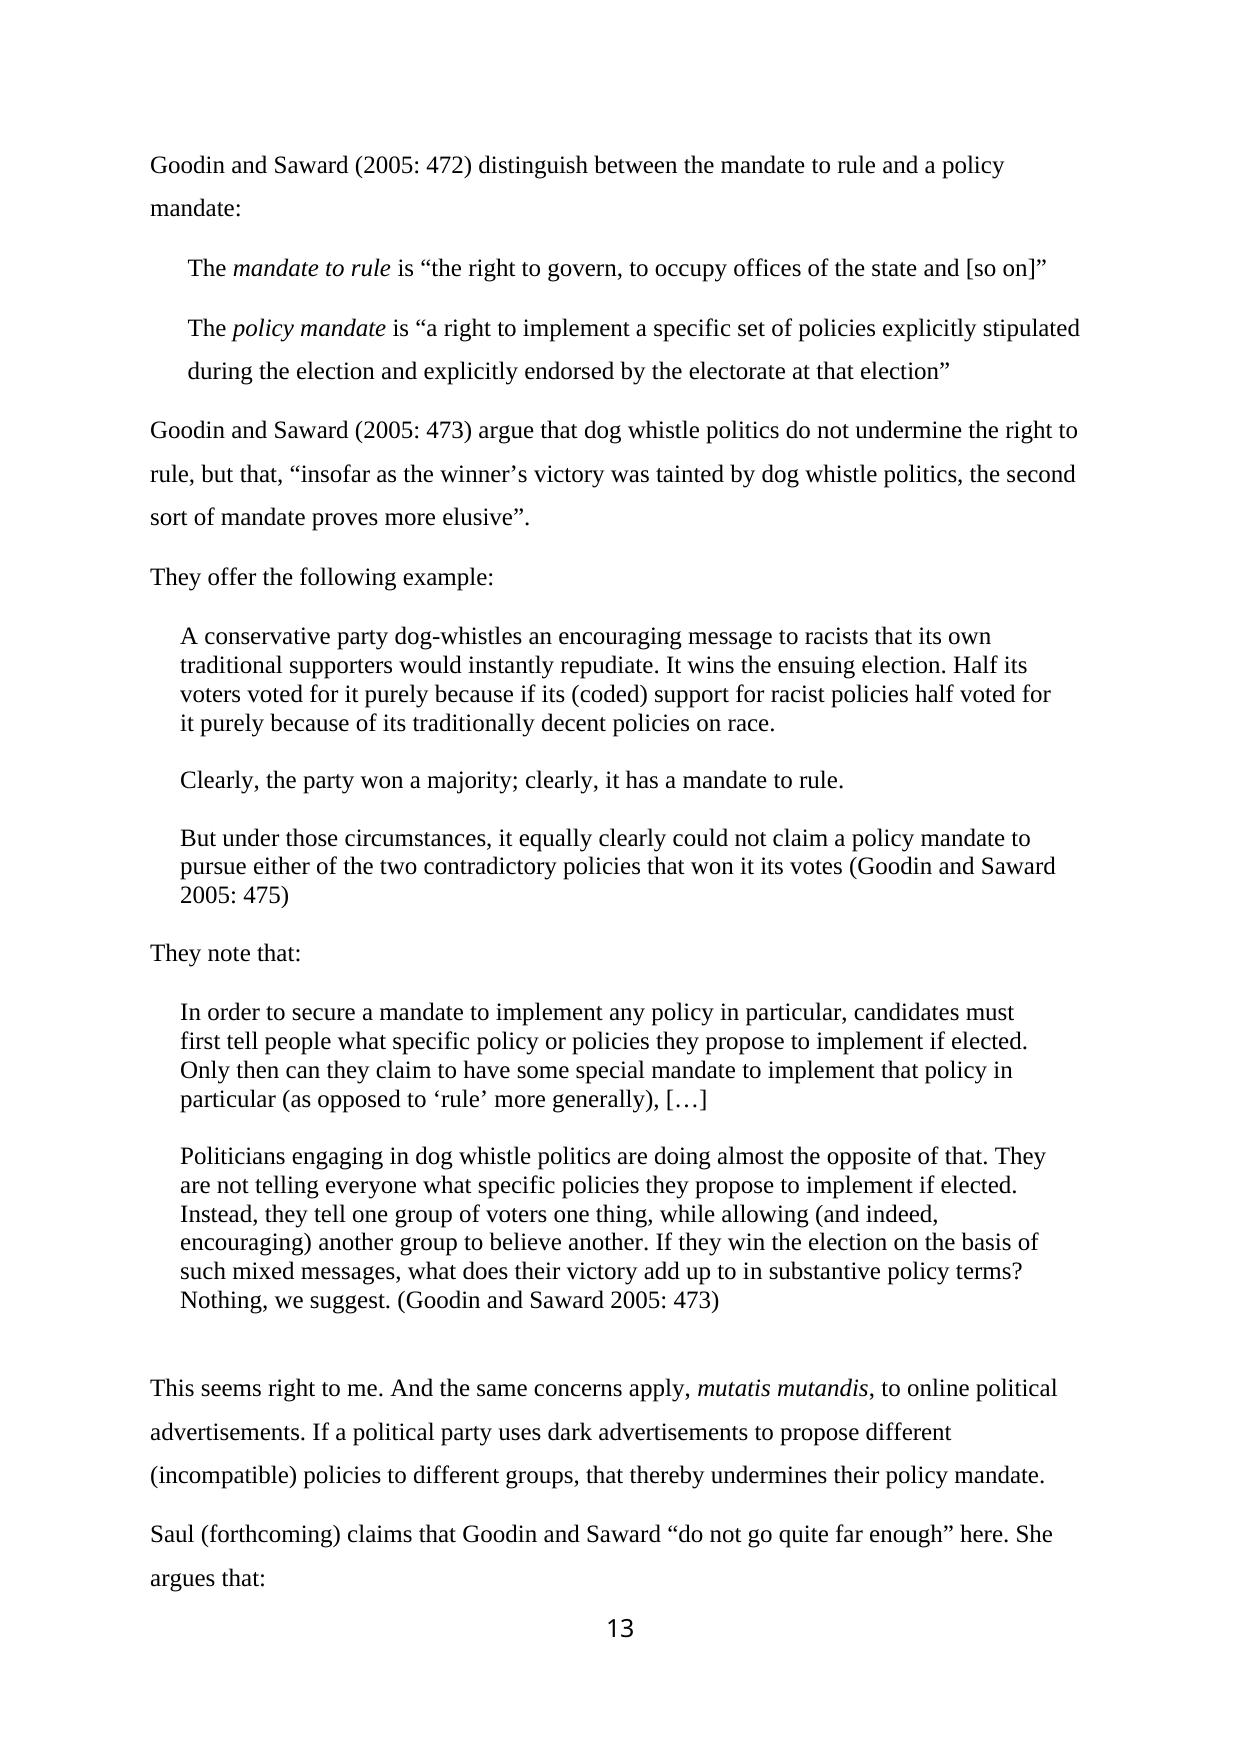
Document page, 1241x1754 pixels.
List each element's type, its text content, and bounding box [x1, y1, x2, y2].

text Clearly, the party won a majority; clearly, it has a mandate to rule. [180, 765, 1060, 794]
text Politicians engaging in dog whistle politics are doing almost the opposite of that. They are not telling everyone what specific policies they propose to implement if elected. Instead, they tell one group of voters one thing, while allowing (and indeed, encouraging) another group to believe another. If they win the election on the basis of such mixed messages, what does their victory add up to in substantive policy terms? Nothing, we suggest. (Goodin and Saward 2005: 473) [180, 1141, 1060, 1314]
text Saul (forthcoming) claims that Goodin and Saward “do not go quite far enough” here. She argues that: [150, 1519, 1090, 1591]
text The policy mandate is “a right to implement a specific set of policies explicitly stipulated during the election and explicitly endorsed by the electorate at that election” [187, 313, 1090, 384]
text They note that: [150, 938, 1090, 966]
text Goodin and Saward (2005: 472) distinguish between the mandate to rule and a policy mandate: [150, 150, 1090, 222]
text Goodin and Saward (2005: 473) argue that dog whistle politics do not undermine the right to rule, but that, “insofar as the winner’s victory was tainted by dog whistle politics, the second sort of mandate proves more elusive”. [150, 416, 1090, 531]
text The mandate to rule is “the right to govern, to occupy offices of the state and [so on]” [187, 253, 1090, 282]
text They offer the following example: [150, 562, 1090, 590]
text In order to secure a mandate to implement any policy in particular, candidates must first tell people what specific policy or policies they propose to implement if elected. Only then can they claim to have some special mandate to implement that policy in particular (as opposed to ‘rule’ more generally), […] [180, 997, 1060, 1112]
text A conservative party dog-whistles an encouraging message to racists that its own traditional supporters would instantly repudiate. It wins the ensuing election. Half its voters voted for it purely because if its (coded) support for racist policies half voted for it purely because of its traditionally decent policies on race. [180, 621, 1060, 736]
text This seems right to me. And the same concerns apply, mutatis mutandis, to online political advertisements. If a political party uses dark advertisements to propose different (incompatible) policies to different groups, that thereby undermines their policy mandate. [150, 1373, 1090, 1488]
text But under those circumstances, it equally clearly could not claim a policy mandate to pursue either of the two contradictory policies that won it its votes (Goodin and Saward 2005: 475) [180, 823, 1060, 909]
